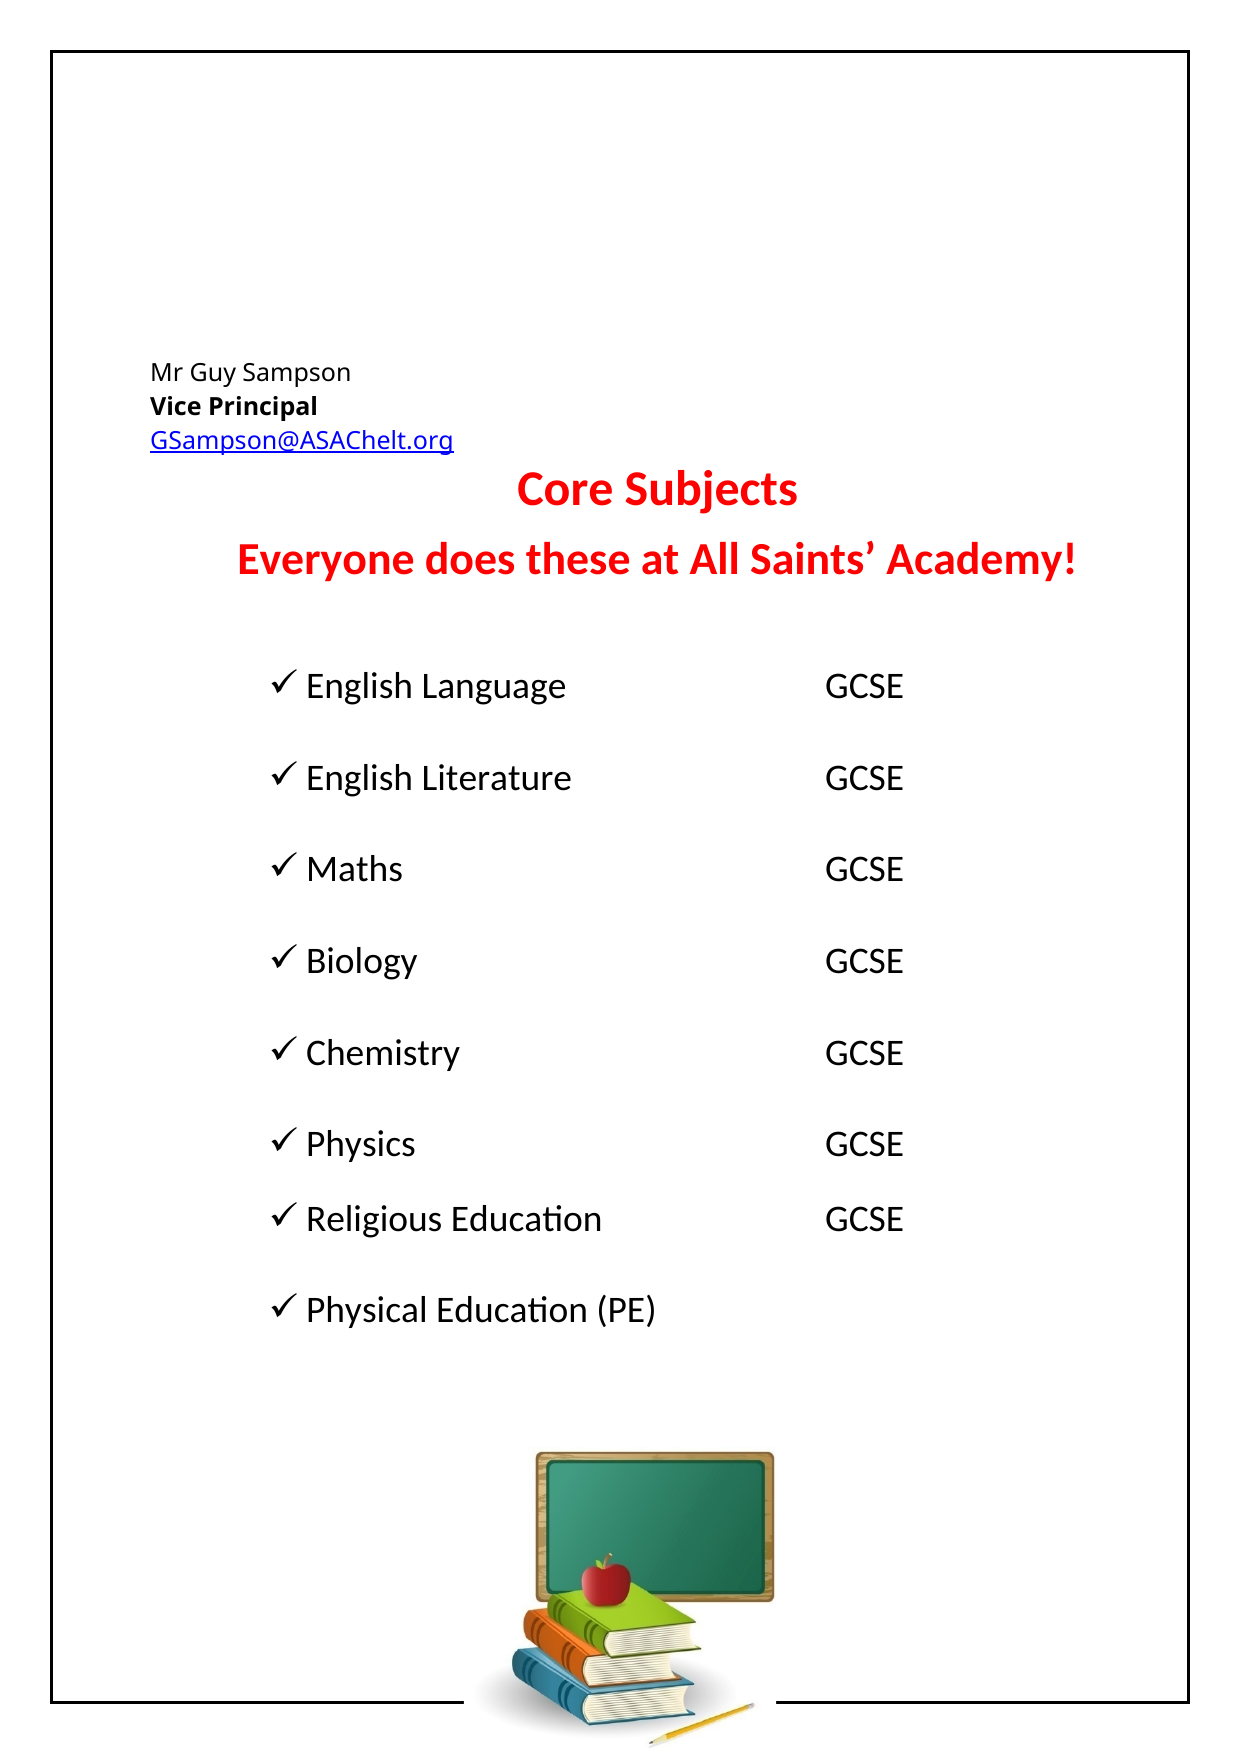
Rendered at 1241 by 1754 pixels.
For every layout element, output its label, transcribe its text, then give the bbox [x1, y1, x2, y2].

list Physical Education (PE) [268, 1286, 1090, 1332]
list Maths GCSE [268, 845, 1090, 891]
list Physics GCSE [268, 1120, 1090, 1166]
text Core Subjects [225, 457, 1090, 518]
text Mr Guy Sampson [150, 354, 1090, 388]
list Chemistry GCSE [268, 1028, 1090, 1074]
picture [463, 1447, 777, 1750]
text Everyone does these at All Saints’ Academy! [225, 530, 1090, 586]
list English Language GCSE [268, 662, 1090, 708]
list Biology GCSE [268, 937, 1090, 983]
list English Literature GCSE [268, 753, 1090, 799]
text GSampson@ASAChelt.org [150, 422, 1090, 457]
list Religious Education GCSE [268, 1195, 1090, 1241]
text Vice Principal [150, 388, 1090, 422]
